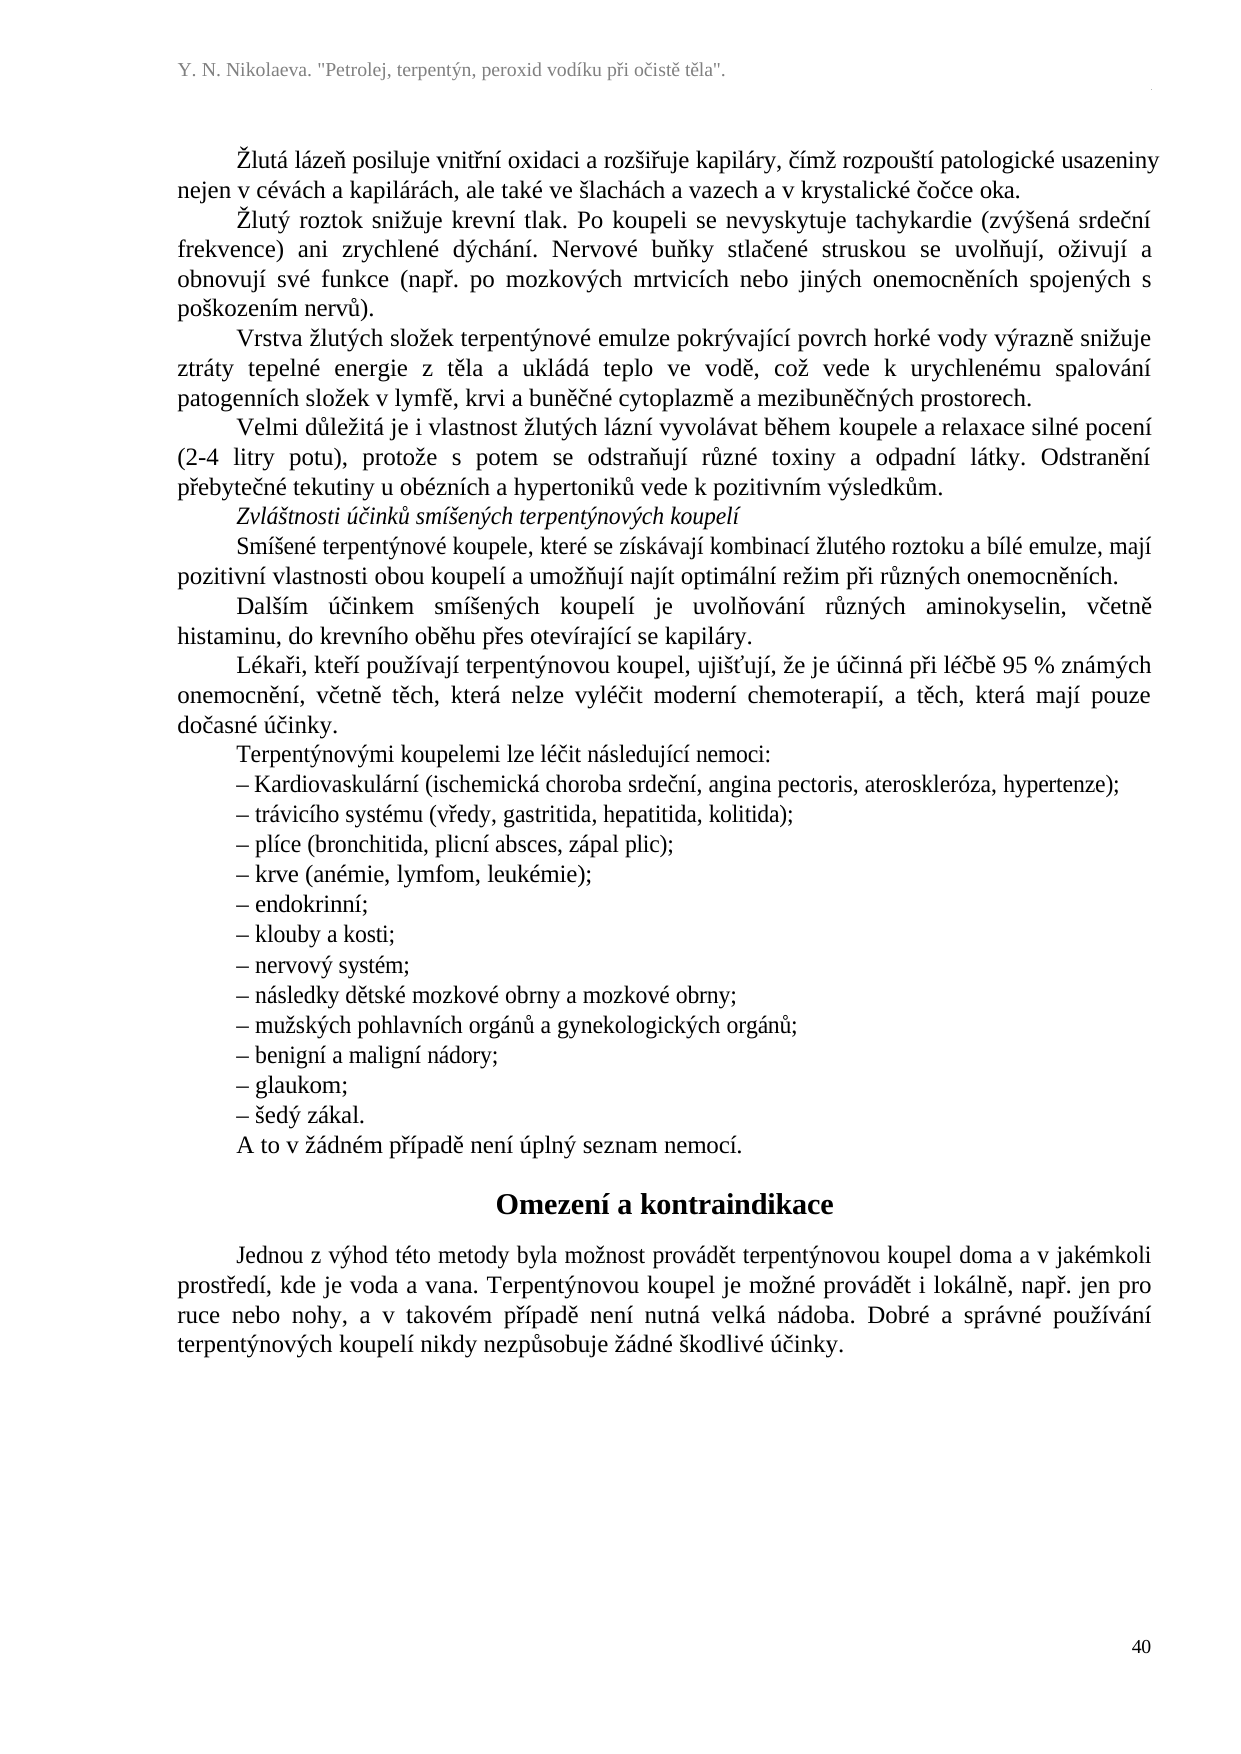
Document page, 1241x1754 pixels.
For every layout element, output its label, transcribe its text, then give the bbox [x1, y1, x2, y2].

text Zvláštnosti účinků smíšených terpentýnových koupelí [236, 501, 1173, 530]
list šedý zákal. [236, 1100, 1173, 1128]
list mužských pohlavních orgánů a gynekologických orgánů; [236, 1010, 1173, 1038]
text Lékaři, kteří používají terpentýnovou koupel, ujišťují, že je účinná při léčbě 95 % známých onemocnění, včetně těch, která nelze vyléčit moderní chemoterapií, a těch, která mají pouze dočasné účinky. [177, 651, 1152, 738]
list glaukom; [236, 1070, 1173, 1098]
text Žlutá lázeň posiluje vnitřní oxidaci a rozšiřuje kapiláry, čímž rozpouští patologické usazeniny [236, 145, 1173, 174]
list klouby a kosti; [236, 919, 1173, 948]
list benigní a maligní nádory; [236, 1040, 1173, 1068]
text Žlutý roztok snižuje krevní tlak. Po koupeli se nevyskytuje tachykardie (zvýšená srdeční frekvence) ani zrychlené dýchání. Nervové buňky stlačené struskou se uvolňují, oživují a obnovují své funkce (např. po mozkových mrtvicích nebo jiných onemocněních spojených s poškozením nervů). [177, 205, 1152, 322]
list trávicího systému (vředy, gastritida, hepatitida, kolitida); [236, 799, 1173, 828]
text Vrstva žlutých složek terpentýnové emulze pokrývající povrch horké vody výrazně snižuje ztráty tepelné energie z těla a ukládá teplo ve vodě, což vede k urychlenému spalování patogenních složek v lymfě, krvi a buněčné cytoplazmě a mezibuněčných prostorech. [177, 323, 1152, 411]
text Jednou z výhod této metody byla možnost provádět terpentýnovou koupel doma a v jakémkoli prostředí, kde je voda a vana. Terpentýnovou koupel je možné provádět i lokálně, např. jen pro ruce nebo nohy, a v takovém případě není nutná velká nádoba. Dobré a správné používání terpentýnových koupelí nikdy nezpůsobuje žádné škodlivé účinky. [177, 1241, 1152, 1358]
text Smíšené terpentýnové koupele, které se získávají kombinací žlutého roztoku a bílé emulze, mají pozitivní vlastnosti obou koupelí a umožňují najít optimální režim při různých onemocněních. [177, 531, 1152, 590]
text A to v žádném případě není úplný seznam nemocí. [236, 1130, 1173, 1158]
list krve (anémie, lymfom, leukémie); [236, 859, 1173, 888]
list endokrinní; [236, 889, 1173, 918]
text nejen v cévách a kapilárách, ale také ve šlachách a vazech a v krystalické čočce oka. [177, 175, 1173, 203]
list nervový systém; [236, 950, 1173, 978]
text Dalším účinkem smíšených koupelí je uvolňování různých aminokyselin, včetně histaminu, do krevního oběhu přes otevírající se kapiláry. [177, 591, 1152, 649]
subtitle Omezení a kontraindikace [179, 1186, 1150, 1221]
list následky dětské mozkové obrny a mozkové obrny; [236, 980, 1173, 1008]
list plíce (bronchitida, plicní absces, zápal plic); [236, 829, 1173, 858]
text Terpentýnovými koupelemi lze léčit následující nemoci: [236, 739, 1173, 768]
list Kardiovaskulární (ischemická choroba srdeční, angina pectoris, ateroskleróza, hypertenze); [236, 769, 1173, 798]
text Velmi důležitá je i vlastnost žlutých lázní vyvolávat během koupele a relaxace silné pocení (2-4 litry potu), protože s potem se odstraňují různé toxiny a odpadní látky. Odstranění přebytečné tekutiny u obézních a hypertoniků vede k pozitivním výsledkům. [177, 412, 1152, 500]
